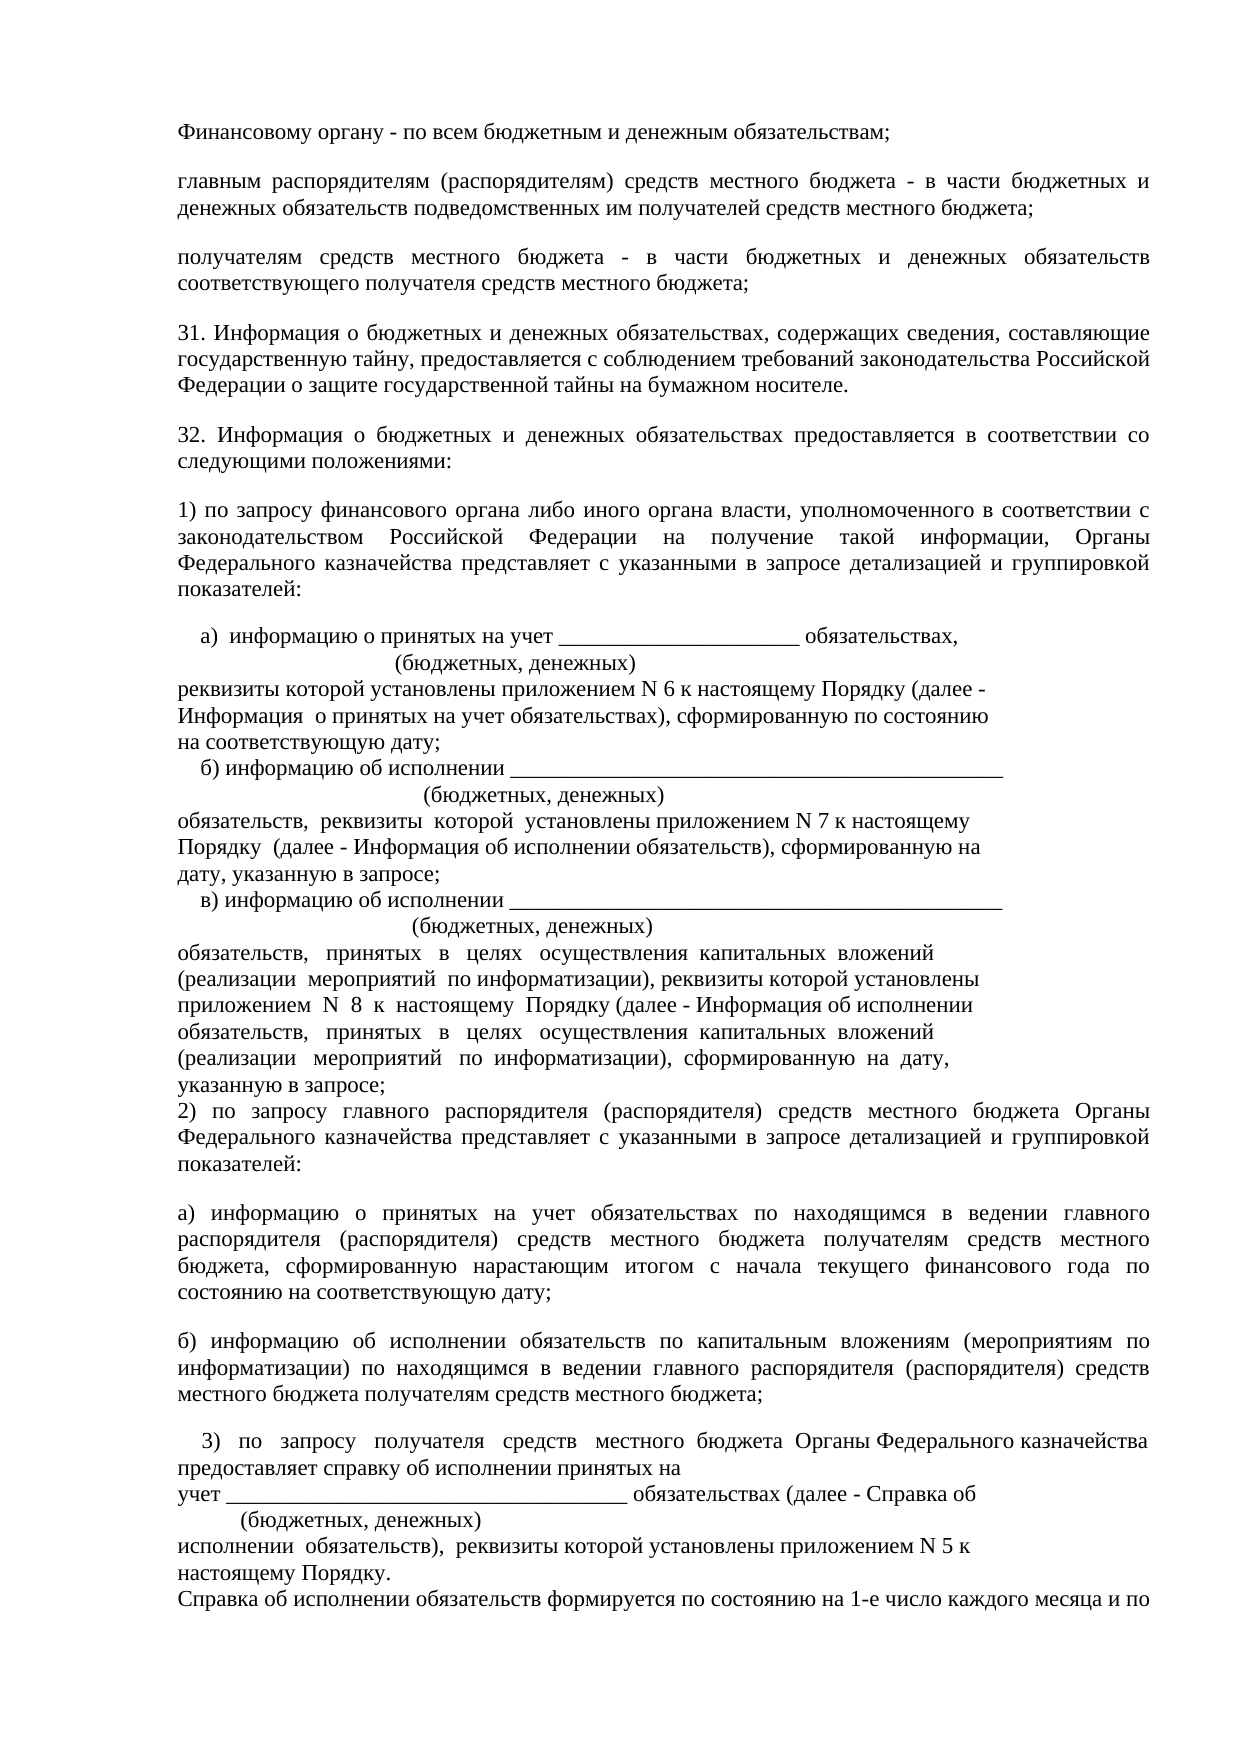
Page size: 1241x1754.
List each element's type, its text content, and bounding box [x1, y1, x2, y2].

text Информация о принятых на учет обязательствах), сформированную по состоянию [177, 702, 1152, 728]
text приложением N 8 к настоящему Порядку (далее - Информация об исполнении [177, 992, 1152, 1018]
text (бюджетных, денежных) [177, 781, 1152, 807]
text обязательств, принятых в целях осуществления капитальных вложений [177, 1018, 1152, 1044]
text исполнении обязательств), реквизиты которой установлены приложением N 5 к [177, 1533, 1152, 1559]
text дату, указанную в запросе; [177, 860, 1152, 886]
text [177, 1585, 1152, 1612]
text реквизиты которой установлены приложением N 6 к настоящему Порядку (далее - [177, 675, 1152, 702]
text обязательств, принятых в целях осуществления капитальных вложений [177, 939, 1152, 965]
text (бюджетных, денежных) [177, 1506, 1152, 1533]
text (реализации мероприятий по информатизации), реквизиты которой установлены [177, 965, 1152, 992]
text Финансовому органу - по всем бюджетным и денежным обязательствам; [177, 118, 1152, 144]
text (бюджетных, денежных) [177, 912, 1152, 939]
text учет ___________________________________ обязательствах (далее - Справка об [177, 1480, 1152, 1506]
text 32. Информация о бюджетных и денежных обязательствах предоставляется в соответствии со следующими положениями: [177, 421, 1152, 473]
text а) информацию о принятых на учет обязательствах по находящимся в ведении главного распорядителя (распорядителя) средств местного бюджета получателям средств местного бюджета, сформированную нарастающим итогом с начала текущего финансового года по состоянию на соответствующую дату; [177, 1199, 1152, 1304]
text получателям средств местного бюджета - в части бюджетных и денежных обязательств соответствующего получателя средств местного бюджета; [177, 243, 1152, 296]
text настоящему Порядку. [177, 1559, 1152, 1585]
text главным распорядителям (распорядителям) средств местного бюджета - в части бюджетных и денежных обязательств подведомственных им получателей средств местного бюджета; [177, 167, 1152, 220]
text 3) по запросу получателя средств местного бюджета Органы Федерального казначейства предоставляет справку об исполнении принятых на [177, 1427, 1152, 1480]
text (реализации мероприятий по информатизации), сформированную на дату, [177, 1044, 1152, 1071]
text в) информацию об исполнении ___________________________________________ [177, 886, 1152, 912]
text указанную в запросе; [177, 1071, 1152, 1097]
text а) информацию о принятых на учет _____________________ обязательствах, [177, 623, 1152, 649]
text на соответствующую дату; [177, 728, 1152, 754]
text (бюджетных, денежных) [177, 649, 1152, 675]
text 2) по запросу главного распорядителя (распорядителя) средств местного бюджета Органы Федерального казначейства представляет с указанными в запросе детализацией и группировкой показателей: [177, 1097, 1152, 1176]
text обязательств, реквизиты которой установлены приложением N 7 к настоящему [177, 807, 1152, 833]
text 1) по запросу финансового органа либо иного органа власти, уполномоченного в соответствии с законодательством Российской Федерации на получение такой информации, Органы Федерального казначейства представляет с указанными в запросе детализацией и группировкой показателей: [177, 496, 1152, 602]
text б) информацию об исполнении обязательств по капитальным вложениям (мероприятиям по информатизации) по находящимся в ведении главного распорядителя (распорядителя) средств местного бюджета получателям средств местного бюджета; [177, 1327, 1152, 1406]
text б) информацию об исполнении ___________________________________________ [177, 754, 1152, 781]
text 31. Информация о бюджетных и денежных обязательствах, содержащих сведения, составляющие государственную тайну, предоставляется с соблюдением требований законодательства Российской Федерации о защите государственной тайны на бумажном носителе. [177, 319, 1152, 398]
text Порядку (далее - Информация об исполнении обязательств), сформированную на [177, 833, 1152, 860]
